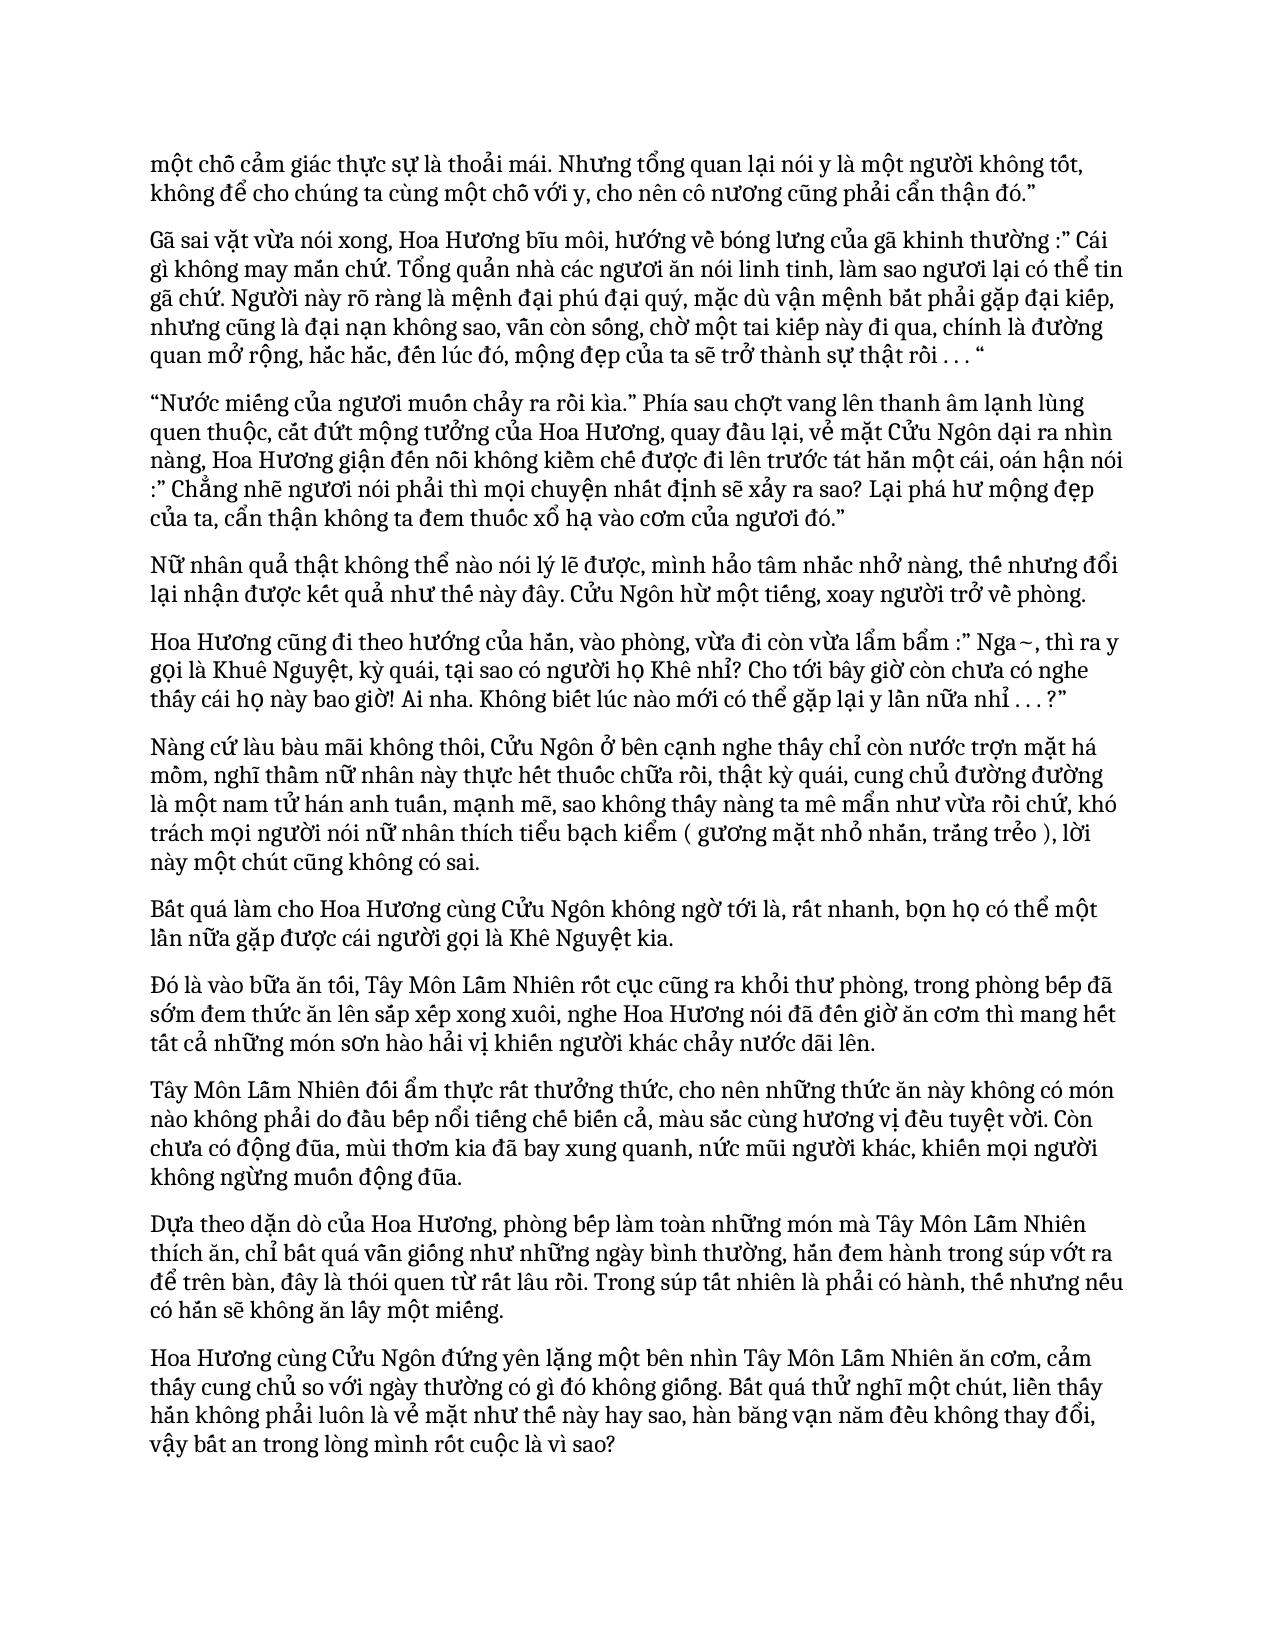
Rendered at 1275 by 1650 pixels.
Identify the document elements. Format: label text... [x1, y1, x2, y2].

text Hoa Hương cũng đi theo hướng của hắn, vào phòng, vừa đi còn vừa lẩm bẩm :” Nga~, thì ra y gọi là Khuê Nguyệt, kỳ quái, tại sao có người họ Khê nhỉ? Cho tới bây giờ còn chưa có nghe thấy cái họ này bao giờ! Ai nha. Không biết lúc nào mới có thể gặp lại y lần nữa nhỉ . . . ?” [150, 627, 1125, 714]
text Tây Môn Lẫm Nhiên đối ẩm thực rất thưởng thức, cho nên những thức ăn này không có món nào không phải do đầu bếp nổi tiếng chế biến cả, màu sắc cùng hương vị đều tuyệt vời. Còn chưa có động đũa, mùi thơm kia đã bay xung quanh, nức mũi người khác, khiến mọi người không ngừng muốn động đũa. [150, 1076, 1125, 1191]
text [150, 150, 1125, 207]
text Nữ nhân quả thật không thể nào nói lý lẽ được, mình hảo tâm nhắc nhở nàng, thế nhưng đổi lại nhận được kết quả như thế này đây. Cửu Ngôn hừ một tiếng, xoay người trở về phòng. [150, 551, 1125, 609]
text Nàng cứ làu bàu mãi không thôi, Cửu Ngôn ở bên cạnh nghe thấy chỉ còn nước trợn mặt há mồm, nghĩ thầm nữ nhân này thực hết thuốc chữa rồi, thật kỳ quái, cung chủ đường đường là một nam tử hán anh tuấn, mạnh mẽ, sao không thấy nàng ta mê mẩn như vừa rồi chứ, khó trách mọi người nói nữ nhân thích tiểu bạch kiểm ( gương mặt nhỏ nhắn, trắng trẻo ), lời này một chút cũng không có sai. [150, 732, 1125, 876]
text Gã sai vặt vừa nói xong, Hoa Hương bĩu môi, hướng về bóng lưng của gã khinh thường :” Cái gì không may mắn chứ. Tổng quản nhà các ngươi ăn nói linh tinh, làm sao ngươi lại có thể tin gã chứ. Người này rõ ràng là mệnh đại phú đại quý, mặc dù vận mệnh bắt phải gặp đại kiếp, nhưng cũng là đại nạn không sao, vẫn còn sống, chờ một tai kiếp này đi qua, chính là đường quan mở rộng, hắc hắc, đến lúc đó, mộng đẹp của ta sẽ trở thành sự thật rồi . . . “ [150, 226, 1125, 370]
text Dựa theo dặn dò của Hoa Hương, phòng bếp làm toàn những món mà Tây Môn Lẫm Nhiên thích ăn, chỉ bất quá vẫn giống như những ngày bình thường, hắn đem hành trong súp vớt ra để trên bàn, đây là thói quen từ rất lâu rồi. Trong súp tất nhiên là phải có hành, thế nhưng nếu có hắn sẽ không ăn lấy một miếng. [150, 1210, 1125, 1325]
text Bất quá làm cho Hoa Hương cùng Cửu Ngôn không ngờ tới là, rất nhanh, bọn họ có thể một lần nữa gặp được cái người gọi là Khê Nguyệt kia. [150, 895, 1125, 952]
text Hoa Hương cùng Cửu Ngôn đứng yên lặng một bên nhìn Tây Môn Lẫm Nhiên ăn cơm, cảm thấy cung chủ so với ngày thường có gì đó không giống. Bất quá thử nghĩ một chút, liền thấy hắn không phải luôn là vẻ mặt như thế này hay sao, hàn băng vạn năm đều không thay đổi, vậy bất an trong lòng mình rốt cuộc là vì sao? [150, 1344, 1125, 1459]
text “Nước miếng của ngươi muốn chảy ra rồi kìa.” Phía sau chợt vang lên thanh âm lạnh lùng quen thuộc, cắt đứt mộng tưởng của Hoa Hương, quay đầu lại, vẻ mặt Cửu Ngôn dại ra nhìn nàng, Hoa Hương giận đến nỗi không kiềm chế được đi lên trước tát hắn một cái, oán hận nói :” Chẳng nhẽ ngươi nói phải thì mọi chuyện nhất định sẽ xảy ra sao? Lại phá hư mộng đẹp của ta, cẩn thận không ta đem thuốc xổ hạ vào cơm của ngươi đó.” [150, 389, 1125, 532]
text Đó là vào bữa ăn tối, Tây Môn Lẫm Nhiên rốt cục cũng ra khỏi thư phòng, trong phòng bếp đã sớm đem thức ăn lên sắp xếp xong xuôi, nghe Hoa Hương nói đã đến giờ ăn cơm thì mang hết tất cả những món sơn hào hải vị khiến người khác chảy nước dãi lên. [150, 971, 1125, 1057]
